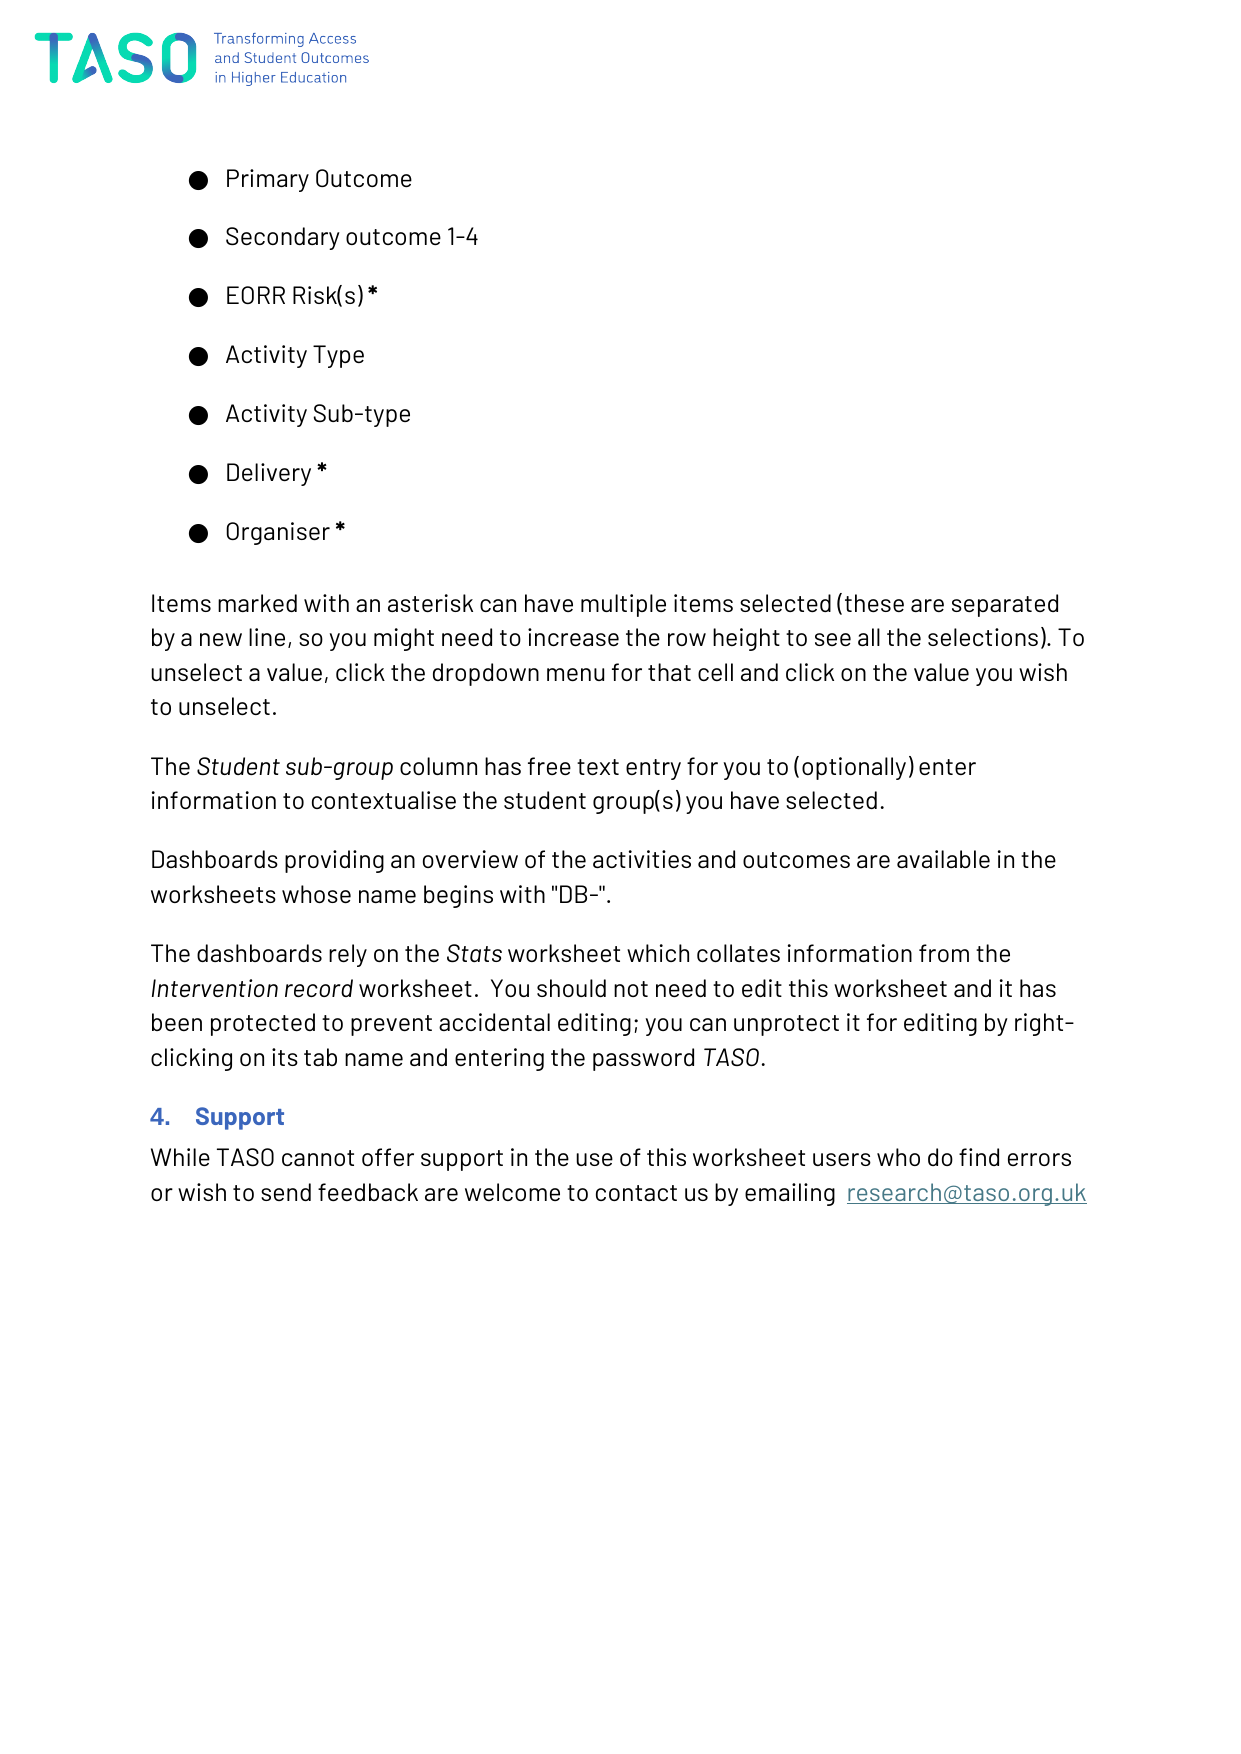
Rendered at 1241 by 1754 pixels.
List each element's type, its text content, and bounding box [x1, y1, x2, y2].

list EORR Risk(s) * [187, 268, 1090, 319]
list Organiser * [187, 503, 1090, 554]
list Primary Outcome [187, 150, 1090, 201]
list Secondary outcome 1-4 [187, 209, 1090, 260]
list Delivery * [187, 444, 1090, 496]
text The Student sub-group column has free text entry for you to (optionally) enter information to contextualise the student group(s) you have selected. [150, 750, 1090, 814]
picture [0, 0, 404, 116]
text Dashboards providing an overview of the activities and outcomes are available in the worksheets whose name begins with "DB-". [150, 844, 1090, 908]
text The dashboards rely on the Stats worksheet which collates information from the Intervention record worksheet. You should not need to edit this worksheet and it has been protected to prevent accidental editing; you can unprotect it for editing by right-clicking on its tab name and entering the password TASO. [150, 938, 1090, 1071]
text Items marked with an asterisk can have multiple items selected (these are separated by a new line, so you might need to increase the row height to see all the selections). To unselect a value, click the dropdown menu for that cell and click on the value you wish to unselect. [150, 587, 1090, 720]
list Activity Sub-type [187, 385, 1090, 437]
list Activity Type [187, 327, 1090, 378]
text While TASO cannot offer support in the use of this worksheet users who do find errors or wish to send feedback are welcome to contact us by emailing research@taso.org.uk [150, 1142, 1090, 1206]
subtitle Support [150, 1101, 1090, 1131]
